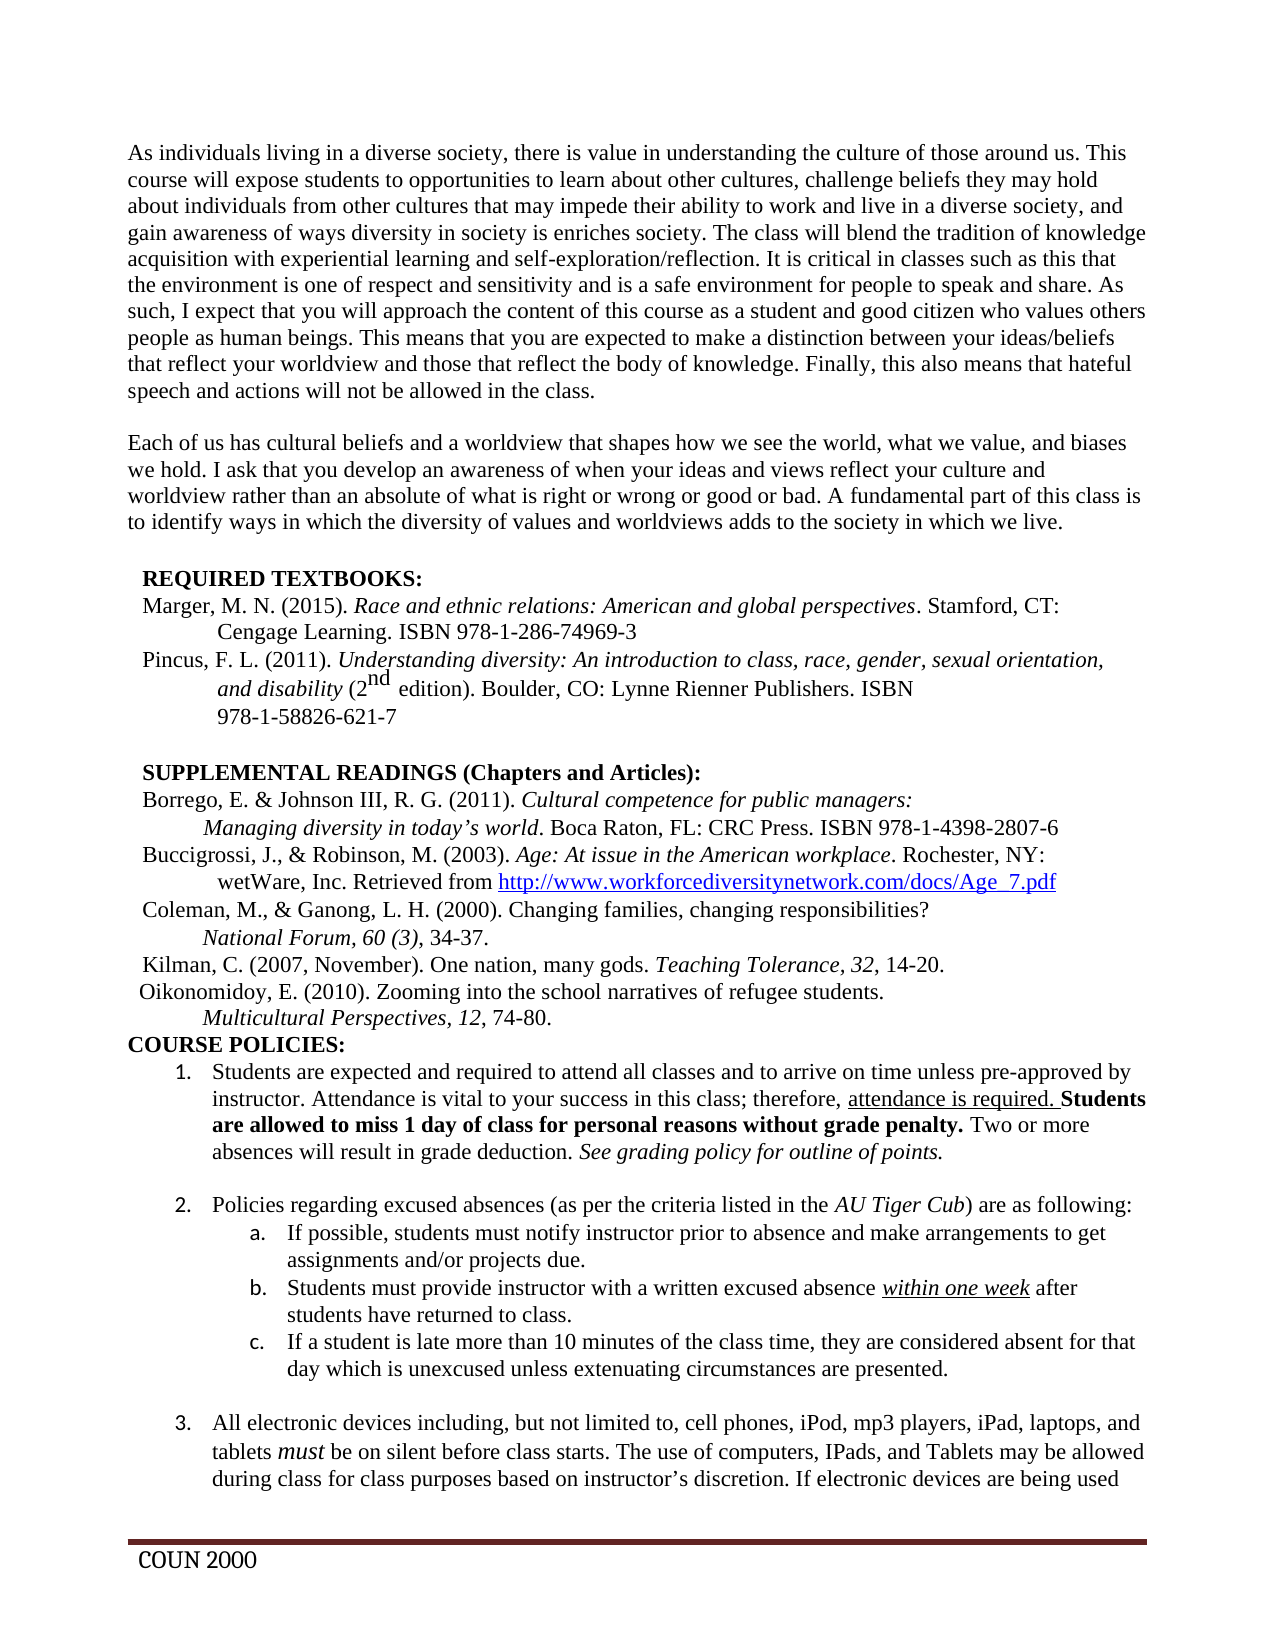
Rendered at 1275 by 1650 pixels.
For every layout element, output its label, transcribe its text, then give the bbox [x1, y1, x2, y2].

text Marger, M. N. (2015). Race and ethnic relations: American and global perspectives. Stamford, CT: Cengage Learning. ISBN 978-1-286-74969-3 [142, 592, 1131, 644]
text Buccigrossi, J., & Robinson, M. (2003). Age: At issue in the American workplace. Rochester, NY: wetWare, Inc. Retrieved from http://www.workforcediversitynetwork.com/docs/Age_7.pdf [142, 841, 1111, 894]
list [174, 1408, 1147, 1491]
text Coleman, M., & Ganong, L. H. (2000). Changing families, changing responsibilities? [142, 894, 1149, 923]
text SUPPLEMENTAL READINGS (Chapters and Articles): [142, 758, 1149, 785]
text National Forum, 60 (3), 34-37. [142, 923, 1149, 952]
list Students must provide instructor with a written excused absence within one week after students have returned to class. [249, 1273, 1147, 1327]
list If a student is late more than 10 minutes of the class time, they are considered absent for that day which is unexcused unless extenuating circumstances are presented. [249, 1327, 1147, 1382]
text Each of us has cultural beliefs and a worldview that shapes how we see the world, what we value, and biases we hold. I ask that you develop an awareness of when your ideas and views reflect your culture and worldview rather than an absolute of what is right or wrong or good or bad. A fundamental part of this class is to identify ways in which the diversity of values and worldviews adds to the society in which we live. [127, 429, 1147, 535]
list Policies regarding excused absences (as per the criteria listed in the AU Tiger Cub) are as following: [174, 1190, 1147, 1218]
list If possible, students must notify instructor prior to absence and make arrangements to get assignments and/or projects due. [249, 1218, 1147, 1273]
text Kilman, C. (2007, November). One nation, many gods. Teaching Tolerance, 32, 14-20. [142, 952, 1128, 978]
text Multicultural Perspectives, 12, 74-80. [127, 1004, 1128, 1031]
text Borrego, E. & Johnson III, R. G. (2011). Cultural competence for public managers: [142, 785, 1149, 813]
text Pincus, F. L. (2011). Understanding diversity: An introduction to class, race, gender, sexual orientation, and disability (2nd edition). Boulder, CO: Lynne Rienner Publishers. ISBN [142, 645, 1122, 702]
text COURSE POLICIES: [127, 1031, 1149, 1057]
text Managing diversity in today’s world. Boca Raton, FL: CRC Press. ISBN 978-1-4398-2807-6 [202, 813, 1149, 841]
text REQUIRED TEXTBOOKS: [142, 563, 1149, 592]
text As individuals living in a diverse society, there is value in understanding the culture of those around us. This course will expose students to opportunities to learn about other cultures, challenge beliefs they may hold about individuals from other cultures that may impede their ability to work and live in a diverse society, and gain awareness of ways diversity in society is enriches society. The class will blend the tradition of knowledge acquisition with experiential learning and self-exploration/reflection. It is critical in classes such as this that the environment is one of respect and sensitivity and is a safe environment for people to speak and share. As such, I expect that you will approach the content of this course as a student and good citizen who values others people as human beings. This means that you are expected to make a distinction between your ideas/beliefs that reflect your worldview and those that reflect the body of knowledge. Finally, this also means that hateful speech and actions will not be allowed in the class. [127, 139, 1147, 403]
text 978-1-58826-621-7 [217, 702, 1149, 730]
text Oikonomidoy, E. (2010). Zooming into the school narratives of refugee students. [127, 978, 1128, 1004]
list Students are expected and required to attend all classes and to arrive on time unless pre-approved by instructor. Attendance is vital to your success in this class; therefore, attendance is required. Students are allowed to miss 1 day of class for personal reasons without grade penalty. Two or more absences will result in grade deduction. See grading policy for outline of points. [174, 1057, 1147, 1164]
